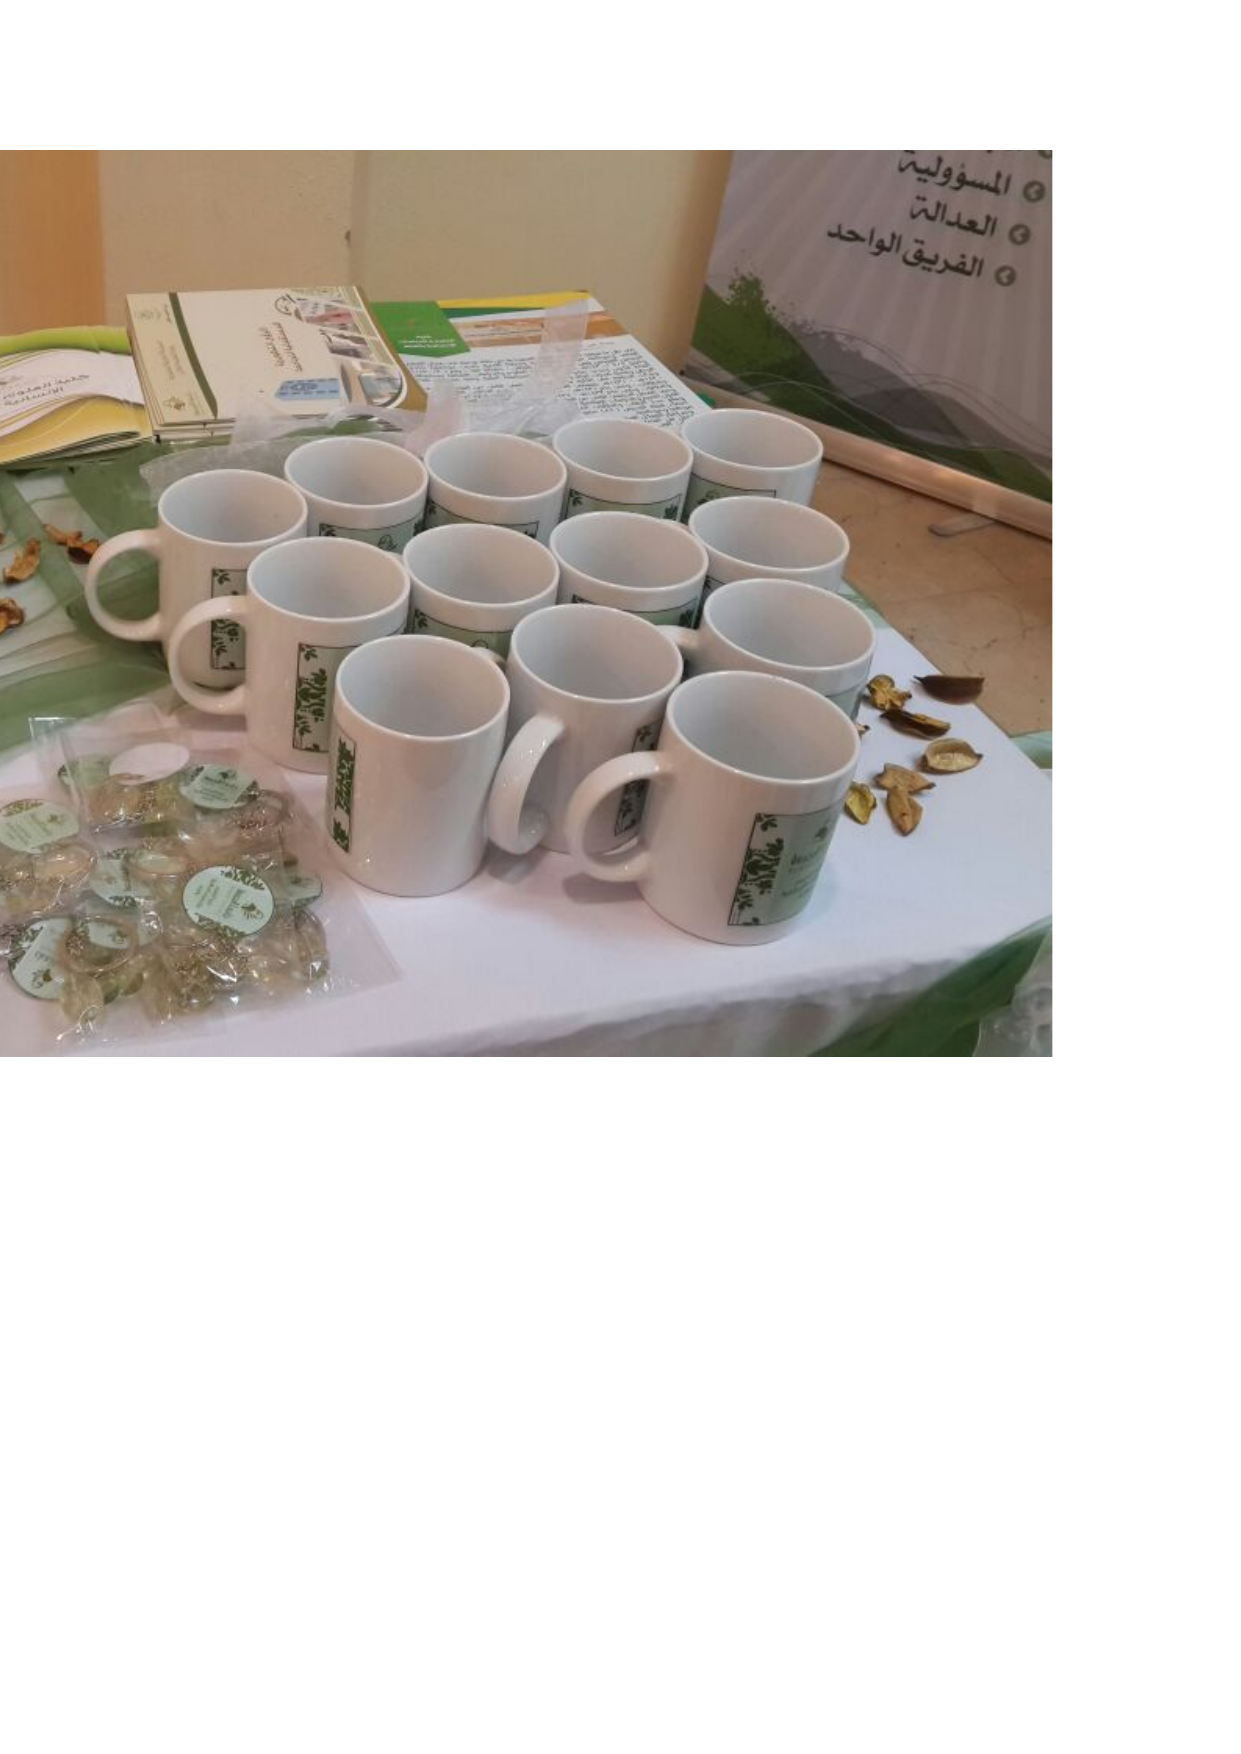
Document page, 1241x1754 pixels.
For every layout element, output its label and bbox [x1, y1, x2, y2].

picture [0, 150, 1053, 1057]
